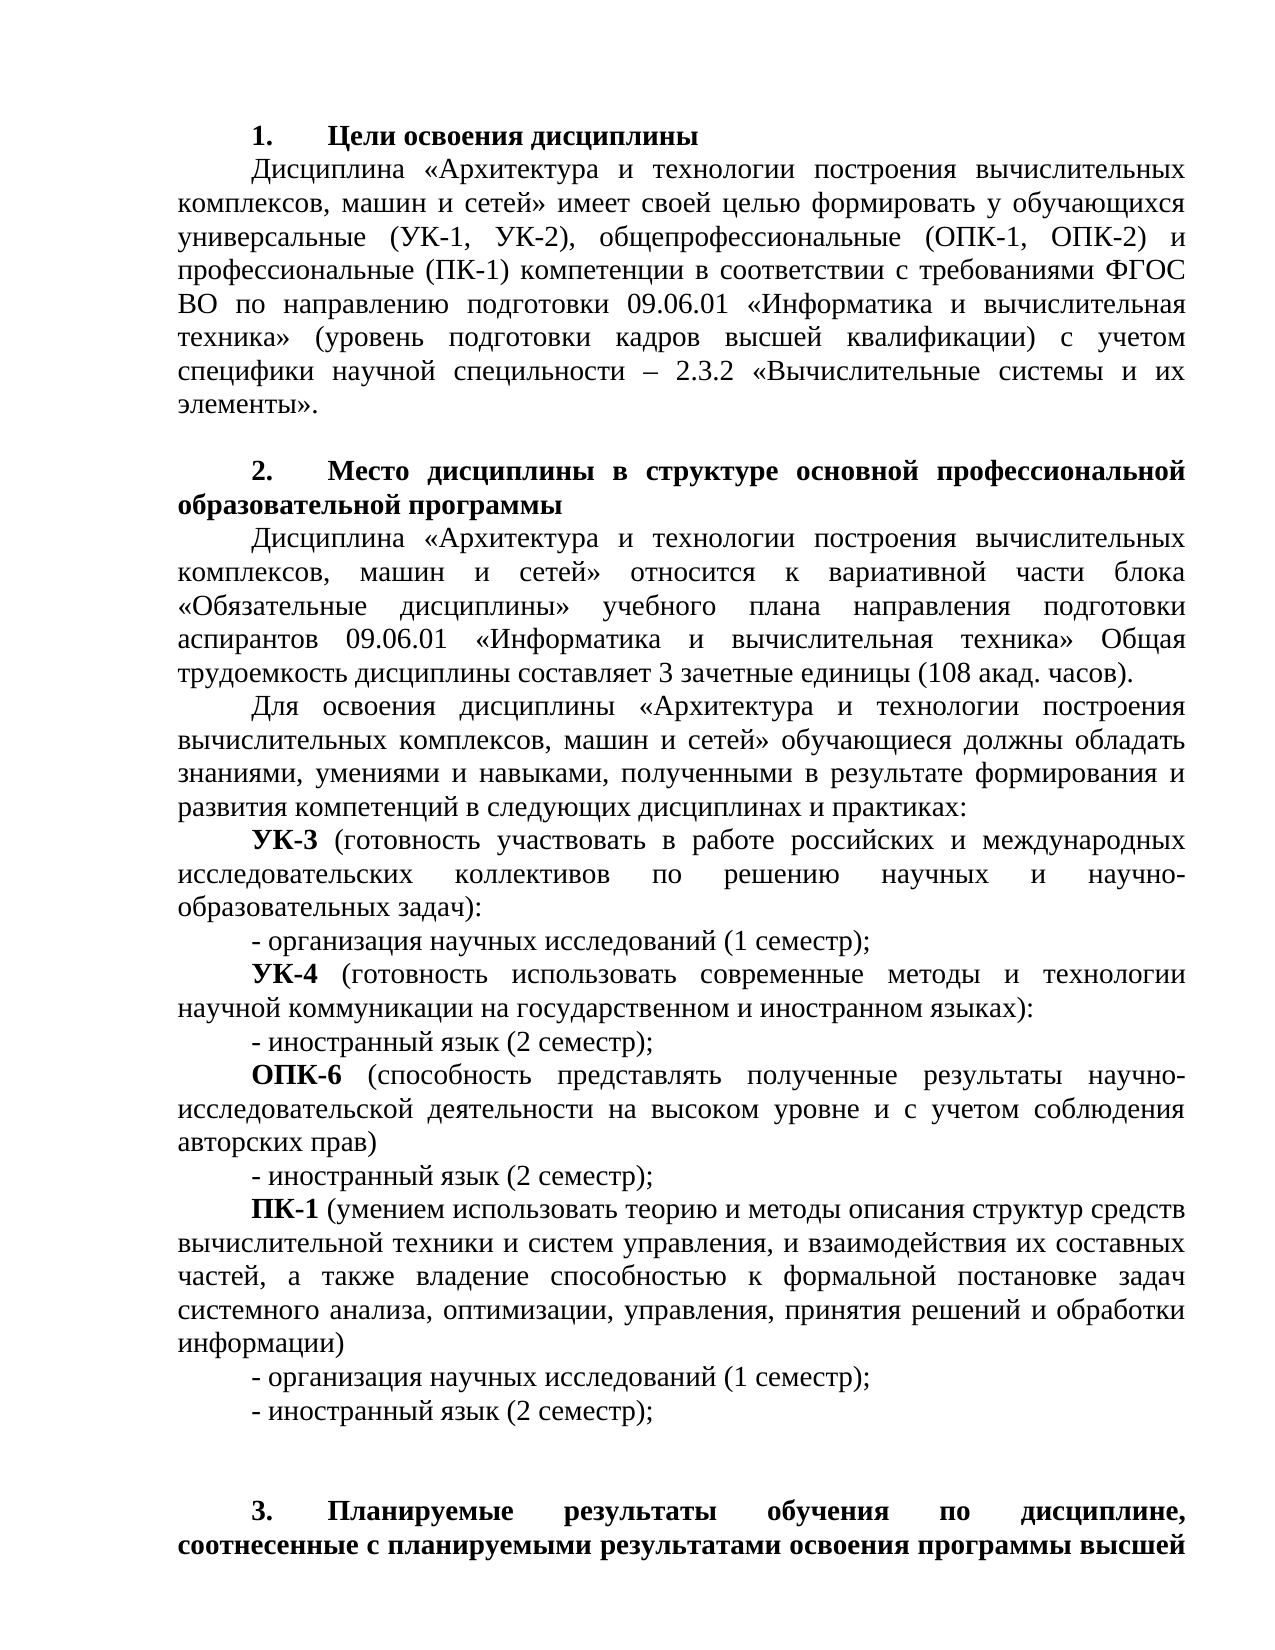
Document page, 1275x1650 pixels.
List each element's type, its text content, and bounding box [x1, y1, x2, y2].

text - организация научных исследований (1 семестр); [177, 923, 1186, 957]
text - иностранный язык (2 семестр); [177, 1024, 1186, 1057]
text - иностранный язык (2 семестр); [177, 1393, 1186, 1426]
text ПК-1 (умением использовать теорию и методы описания структур средств вычислительной техники и систем управления, и взаимодействия их составных частей, а также владение способностью к формальной постановке задач системного анализа, оптимизации, управления, принятия решений и обработки информации) [177, 1191, 1186, 1359]
text Дисциплина «Архитектура и технологии построения вычислительных комплексов, машин и сетей» имеет своей целью формировать у обучающихся универсальные (УК-1, УК-2), общепрофессиональные (ОПК-1, ОПК-2) и профессиональные (ПК-1) компетенции в соответствии с требованиями ФГОС ВО по направлению подготовки 09.06.01 «Информатика и вычислительная техника» (уровень подготовки кадров высшей квалификации) с учетом специфики научной специльности – 2.3.2 «Вычислительные системы и их элементы». [177, 152, 1186, 420]
list Место дисциплины в структуре основной профессиональной образовательной программы [177, 453, 1186, 521]
list Цели освоения дисциплины [251, 118, 1186, 152]
text ОПК-6 (способность представлять полученные результаты научно-исследовательской деятельности на высоком уровне и с учетом соблюдения авторских прав) [177, 1057, 1186, 1158]
text УК-4 (готовность использовать современные методы и технологии научной коммуникации на государственном и иностранном языках): [177, 957, 1186, 1024]
text УК-3 (готовность участвовать в работе российских и международных исследовательских коллективов по решению научных и научно-образовательных задач): [177, 822, 1186, 923]
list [177, 1493, 1186, 1560]
text - организация научных исследований (1 семестр); [177, 1359, 1186, 1393]
text Для освоения дисциплины «Архитектура и технологии построения вычислительных комплексов, машин и сетей» обучающиеся должны обладать знаниями, умениями и навыками, полученными в результате формирования и развития компетенций в следующих дисциплинах и практиках: [177, 688, 1186, 822]
text - иностранный язык (2 семестр); [177, 1158, 1186, 1191]
text Дисциплина «Архитектура и технологии построения вычислительных комплексов, машин и сетей» относится к вариативной части блока «Обязательные дисциплины» учебного плана направления подготовки аспирантов 09.06.01 «Информатика и вычислительная техника» Общая трудоемкость дисциплины составляет 3 зачетные единицы (108 акад. часов). [177, 521, 1186, 688]
